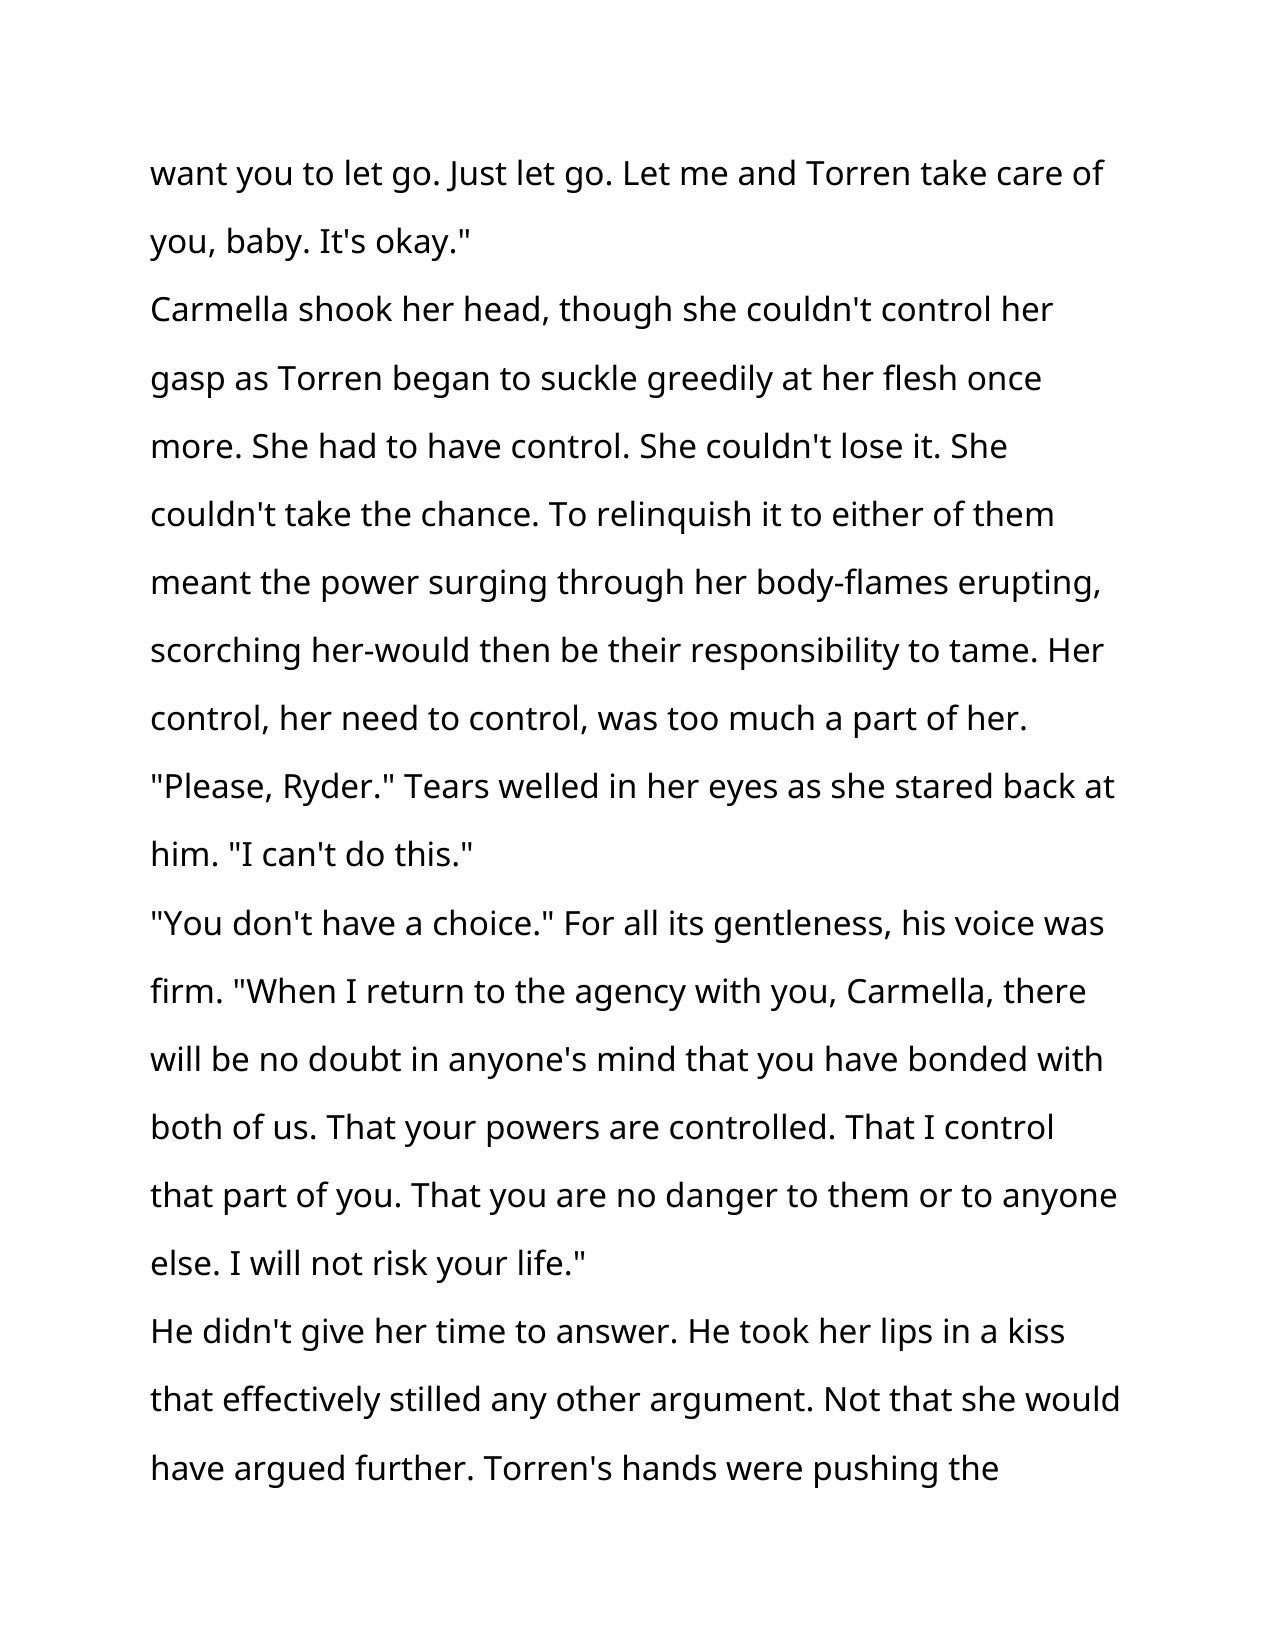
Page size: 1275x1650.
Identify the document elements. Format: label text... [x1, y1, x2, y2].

text "Please, Ryder." Tears welled in her eyes as she stared back at him. "I can't do this." [150, 763, 1125, 877]
text "You don't have a choice." For all its gentleness, his voice was firm. "When I return to the agency with you, Carmella, there will be no doubt in anyone's mind that you have bonded with both of us. That your powers are controlled. That I control that part of you. That you are no danger to them or to anyone else. I will not risk your life." [150, 899, 1125, 1285]
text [150, 150, 1125, 263]
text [150, 1308, 1125, 1490]
text Carmella shook her head, though she couldn't control her gasp as Torren began to suckle greedily at her flesh once more. She had to have control. She couldn't lose it. She couldn't take the chance. To relinquish it to either of them meant the power surging through her body-flames erupting, scorching her-would then be their responsibility to tame. Her control, her need to control, was too much a part of her. [150, 286, 1125, 740]
